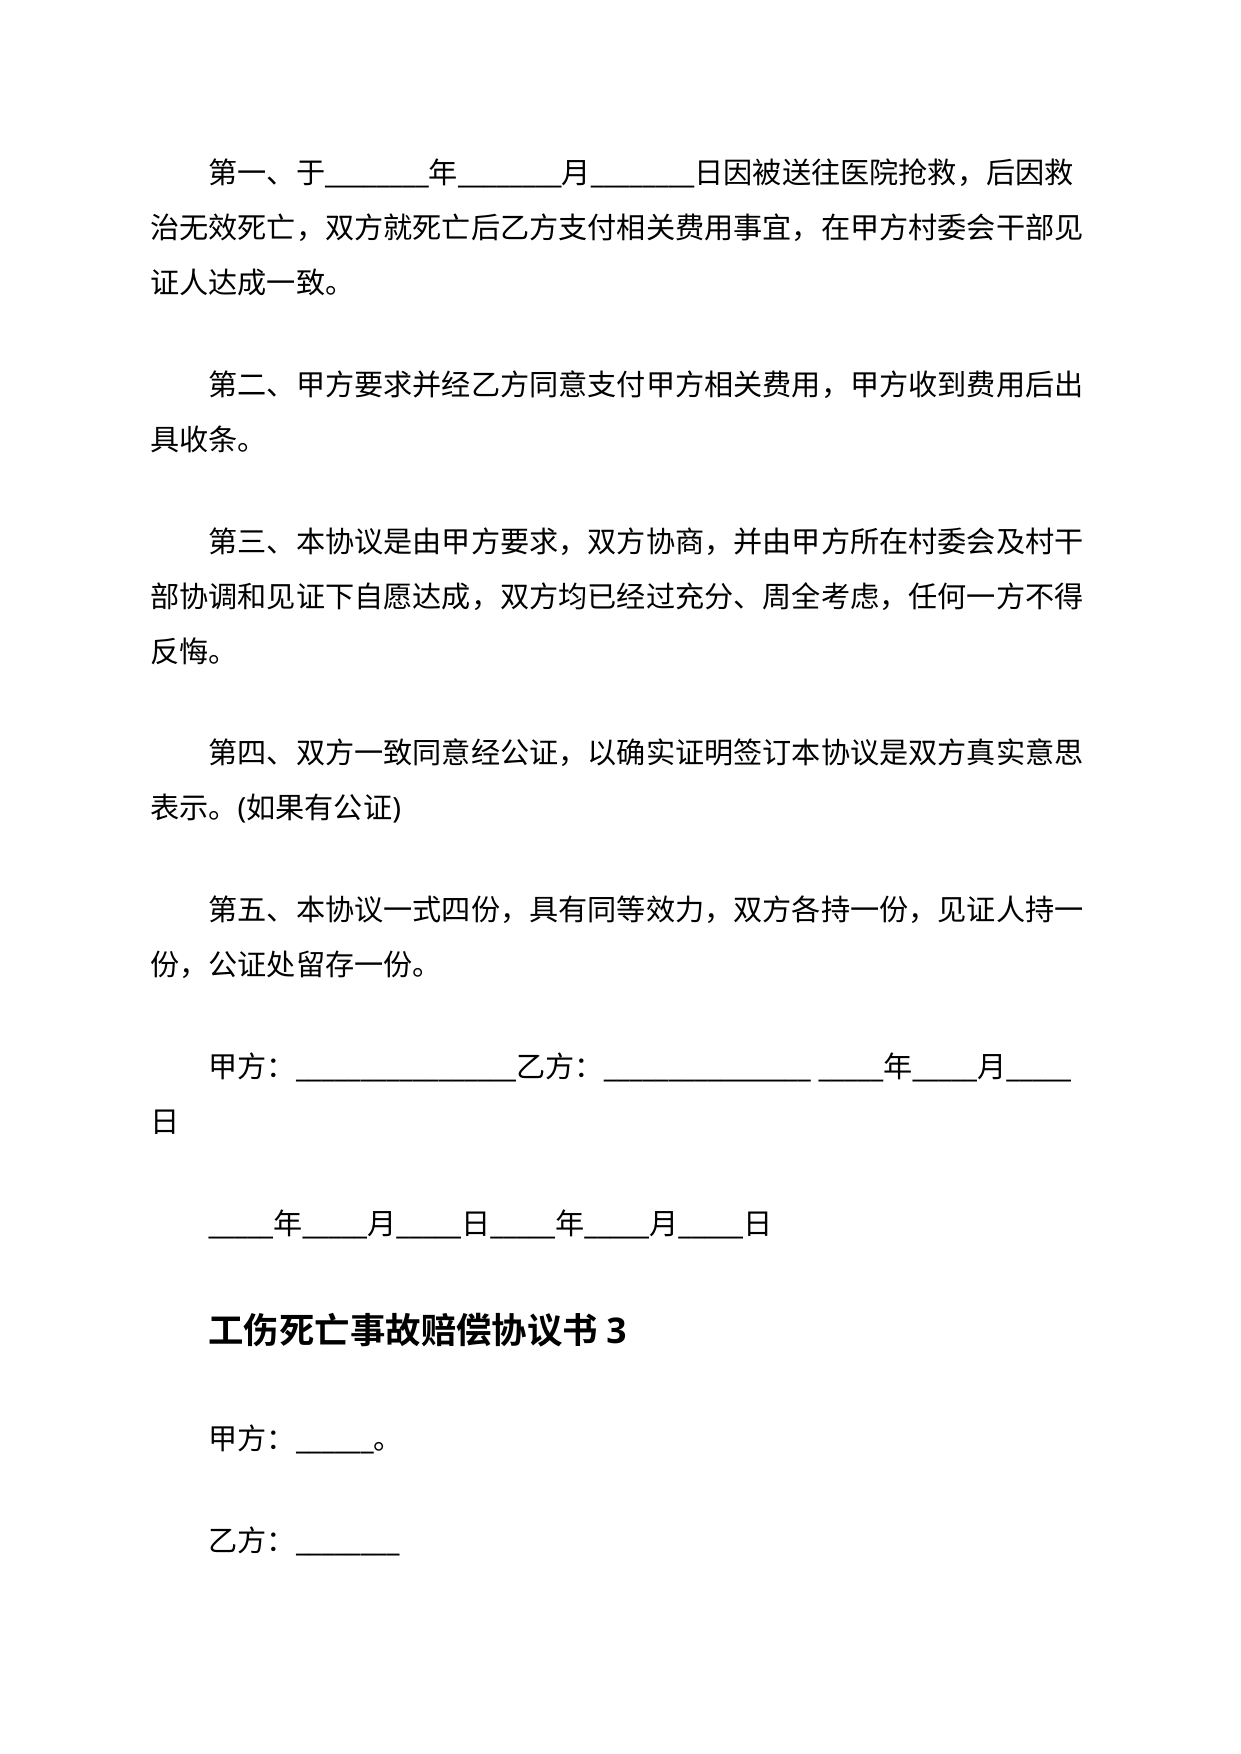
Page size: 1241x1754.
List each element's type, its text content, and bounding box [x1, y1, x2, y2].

text 第三、本协议是由甲方要求，双方协商，并由甲方所在村委会及村干部协调和见证下自愿达成，双方均已经过充分、周全考虑，任何一方不得反悔。 [150, 518, 1090, 670]
text 乙方：________ [150, 1518, 1090, 1560]
text _____年_____月_____日_____年_____月_____日 [150, 1200, 1090, 1243]
text 工伤死亡事故赔偿协议书 3 [150, 1302, 1090, 1353]
text 甲方：______。 [150, 1416, 1090, 1458]
text 第一、于________年________月________日因被送往医院抢救，后因救治无效死亡，双方就死亡后乙方支付相关费用事宜，在甲方村委会干部见证人达成一致。 [150, 150, 1090, 302]
text 第四、双方一致同意经公证，以确实证明签订本协议是双方真实意思表示。(如果有公证) [150, 730, 1090, 827]
text 第二、甲方要求并经乙方同意支付甲方相关费用，甲方收到费用后出具收条。 [150, 362, 1090, 459]
text 甲方：_________________乙方：________________ _____年_____月_____日 [150, 1043, 1090, 1141]
text 第五、本协议一式四份，具有同等效力，双方各持一份，见证人持一份，公证处留存一份。 [150, 887, 1090, 984]
